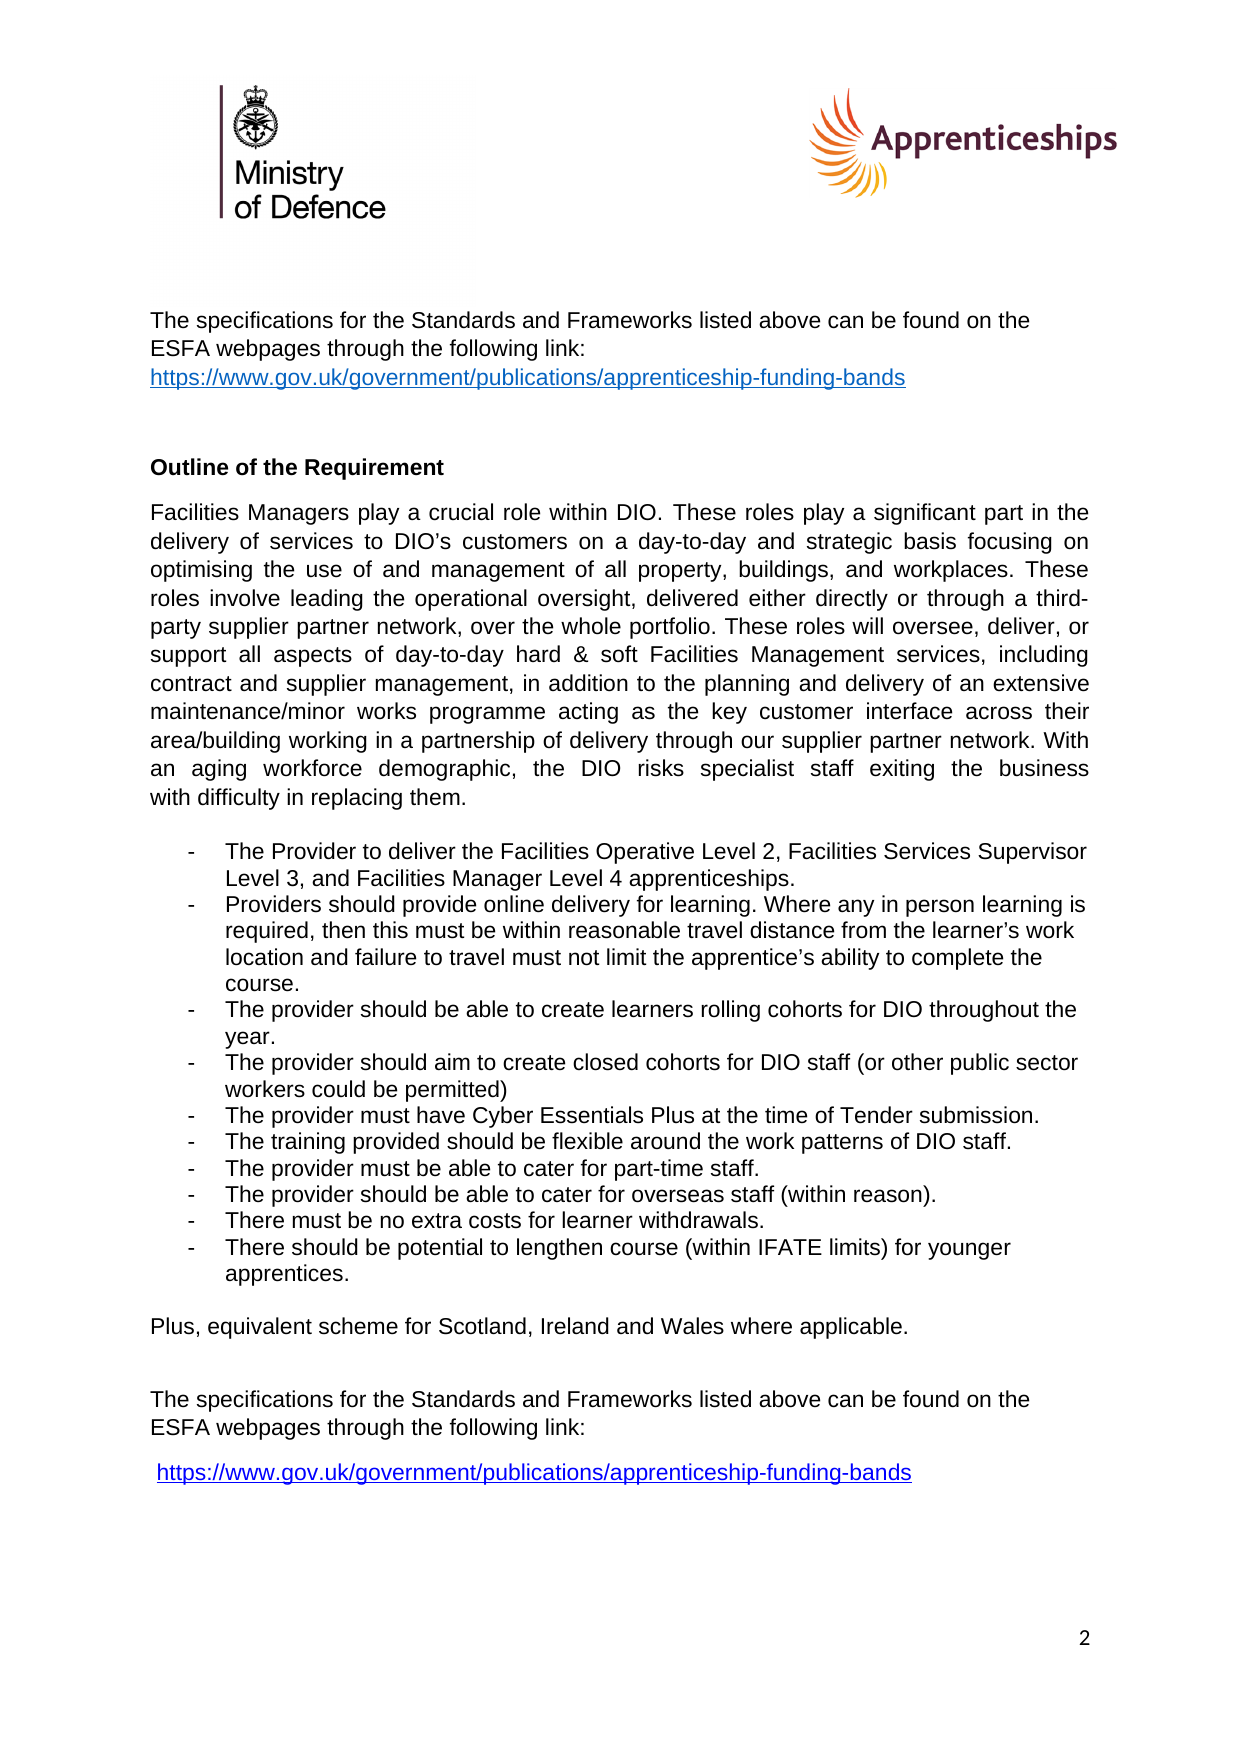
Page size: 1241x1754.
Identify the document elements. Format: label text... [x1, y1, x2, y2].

list There must be no extra costs for learner withdrawals. [187, 1207, 1090, 1234]
list The provider should aim to create closed cohorts for DIO staff (or other public sector workers could be permitted) [187, 1049, 1090, 1102]
list Providers should provide online delivery for learning. Where any in person learning is required, then this must be within reasonable travel distance from the learner’s work location and failure to travel must not limit the apprentice’s ability to complete the course. [187, 891, 1090, 996]
text Outline of the Requirement [150, 454, 1090, 480]
list The provider should be able to create learners rolling cohorts for DIO throughout the year. [187, 996, 1090, 1049]
list Plus, equivalent scheme for Scotland, Ireland and Wales where applicable. [150, 1313, 1090, 1339]
text Facilities Managers play a crucial role within DIO. These roles play a significant part in the delivery of services to DIO’s customers on a day-to-day and strategic basis focusing on optimising the use of and management of all property, buildings, and workplaces. These roles involve leading the operational oversight, delivered either directly or through a third-party supplier partner network, over the whole portfolio. These roles will oversee, deliver, or support all aspects of day-to-day hard & soft Facilities Management services, including contract and supplier management, in addition to the planning and delivery of an extensive maintenance/minor works programme acting as the key customer interface across their area/building working in a partnership of delivery through our supplier partner network. With an aging workforce demographic, the DIO risks specialist staff exiting the business with difficulty in replacing them. [150, 499, 1090, 810]
list The provider must be able to cater for part-time staff. [187, 1154, 1090, 1181]
text https://www.gov.uk/government/publications/apprenticeship-funding-bands [150, 1459, 1090, 1486]
picture [809, 88, 1126, 199]
text The specifications for the Standards and Frameworks listed above can be found on the ESFA webpages through the following link: https://www.gov.uk/government/publications/apprenticeship-funding-bands [150, 307, 1095, 390]
list The provider must have Cyber Essentials Plus at the time of Tender submission. [187, 1102, 1090, 1128]
text The specifications for the Standards and Frameworks listed above can be found on the ESFA webpages through the following link: [150, 1386, 1090, 1440]
list The Provider to deliver the Facilities Operative Level 2, Facilities Services Supervisor Level 3, and Facilities Manager Level 4 apprenticeships. [187, 838, 1090, 891]
list There should be potential to lengthen course (within IFATE limits) for younger apprentices. [187, 1234, 1090, 1286]
list The training provided should be flexible around the work patterns of DIO staff. [187, 1128, 1090, 1154]
list The provider should be able to cater for overseas staff (within reason). [187, 1181, 1090, 1207]
picture [150, 75, 476, 307]
